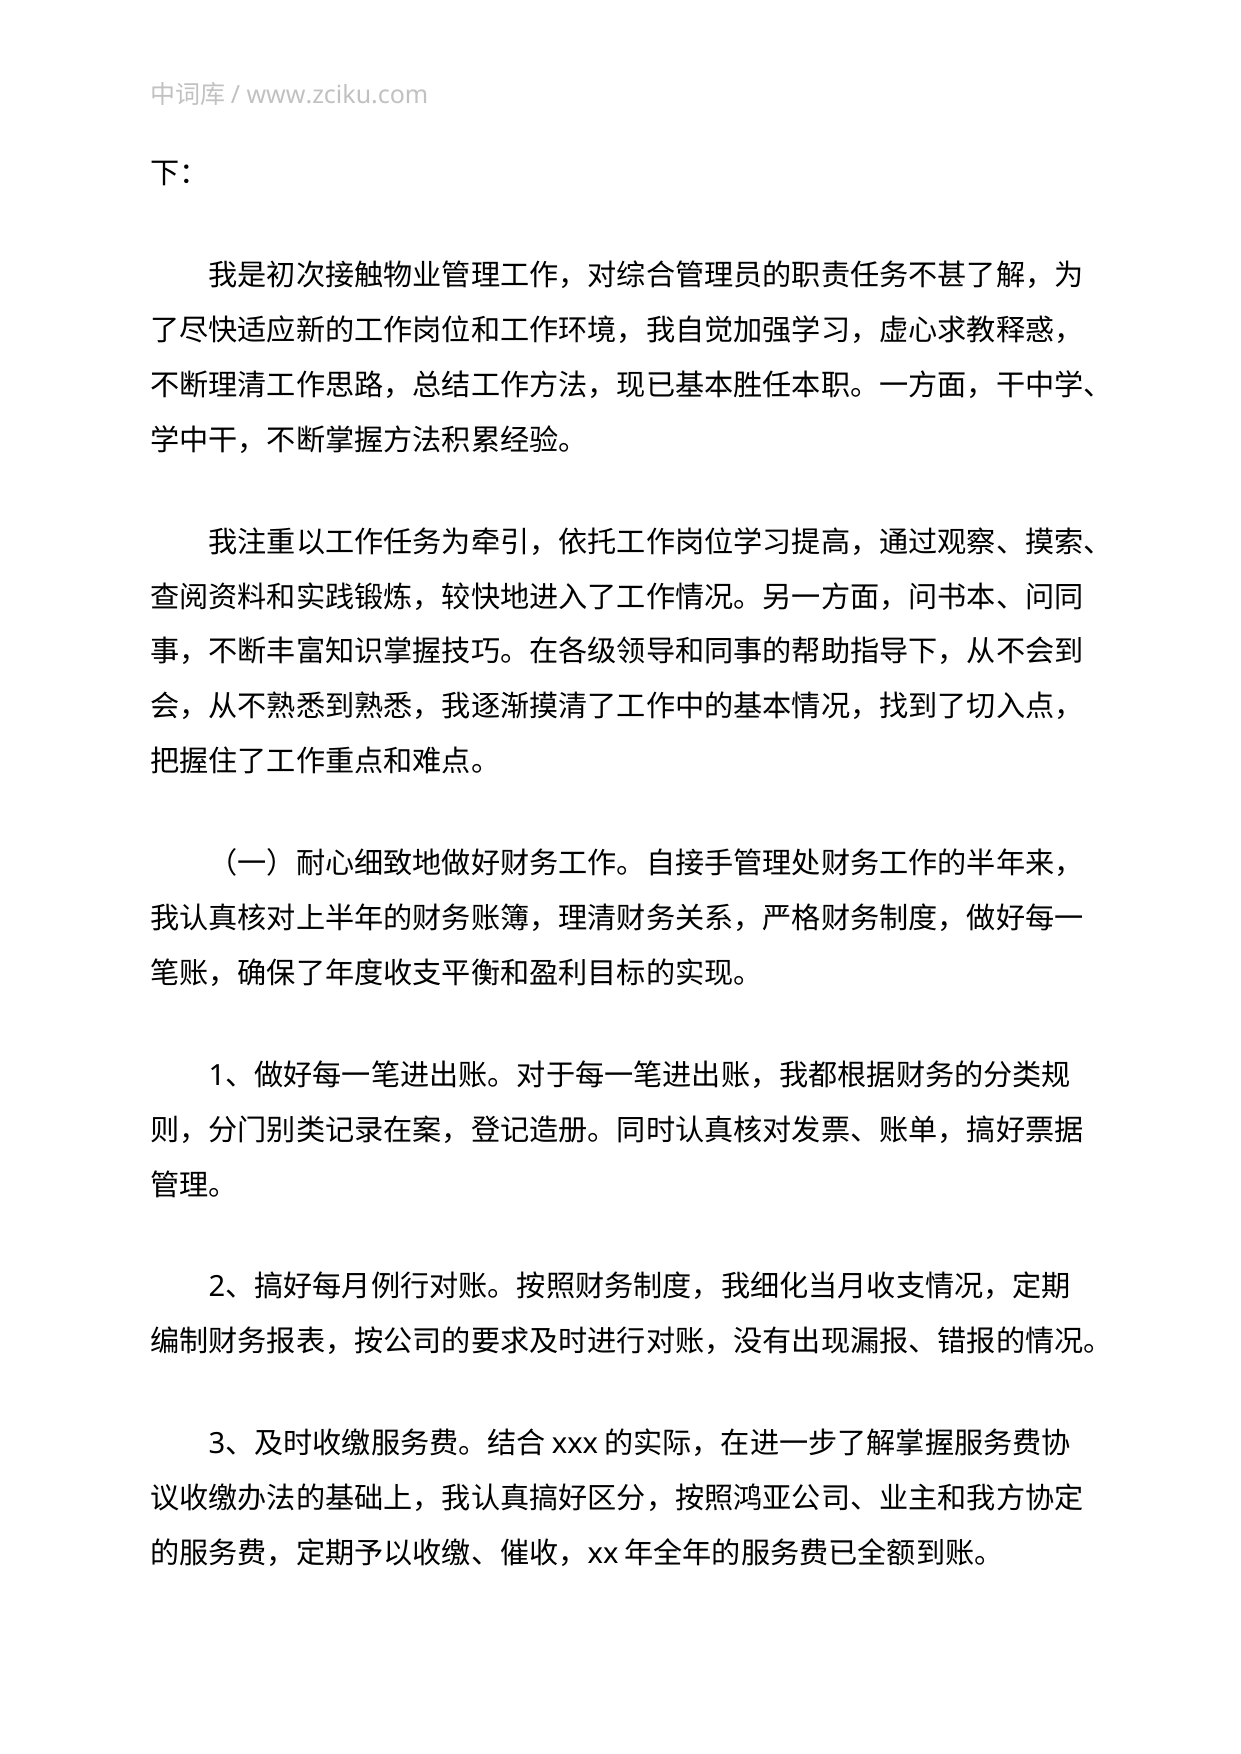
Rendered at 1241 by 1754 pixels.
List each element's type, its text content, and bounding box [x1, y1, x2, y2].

text （一）耐心细致地做好财务工作。自接手管理处财务工作的半年来，我认真核对上半年的财务账簿，理清财务关系，严格财务制度，做好每一笔账，确保了年度收支平衡和盈利目标的实现。 [150, 839, 1090, 992]
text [150, 150, 1090, 192]
text 2、搞好每月例行对账。按照财务制度，我细化当月收支情况，定期编制财务报表，按公司的要求及时进行对账，没有出现漏报、错报的情况。 [150, 1263, 1090, 1360]
text 我是初次接触物业管理工作，对综合管理员的职责任务不甚了解，为了尽快适应新的工作岗位和工作环境，我自觉加强学习，虚心求教释惑，不断理清工作思路，总结工作方法，现已基本胜任本职。一方面，干中学、学中干，不断掌握方法积累经验。 [150, 252, 1090, 459]
text 我注重以工作任务为牵引，依托工作岗位学习提高，通过观察、摸索、查阅资料和实践锻炼，较快地进入了工作情况。另一方面，问书本、问同事，不断丰富知识掌握技巧。在各级领导和同事的帮助指导下，从不会到会，从不熟悉到熟悉，我逐渐摸清了工作中的基本情况，找到了切入点，把握住了工作重点和难点。 [150, 518, 1090, 780]
text 1、做好每一笔进出账。对于每一笔进出账，我都根据财务的分类规则，分门别类记录在案，登记造册。同时认真核对发票、账单，搞好票据管理。 [150, 1051, 1090, 1203]
text 3、及时收缴服务费。结合xxx的实际，在进一步了解掌握服务费协议收缴办法的基础上，我认真搞好区分，按照鸿亚公司、业主和我方协定的服务费，定期予以收缴、催收，xx年全年的服务费已全额到账。 [150, 1419, 1090, 1572]
